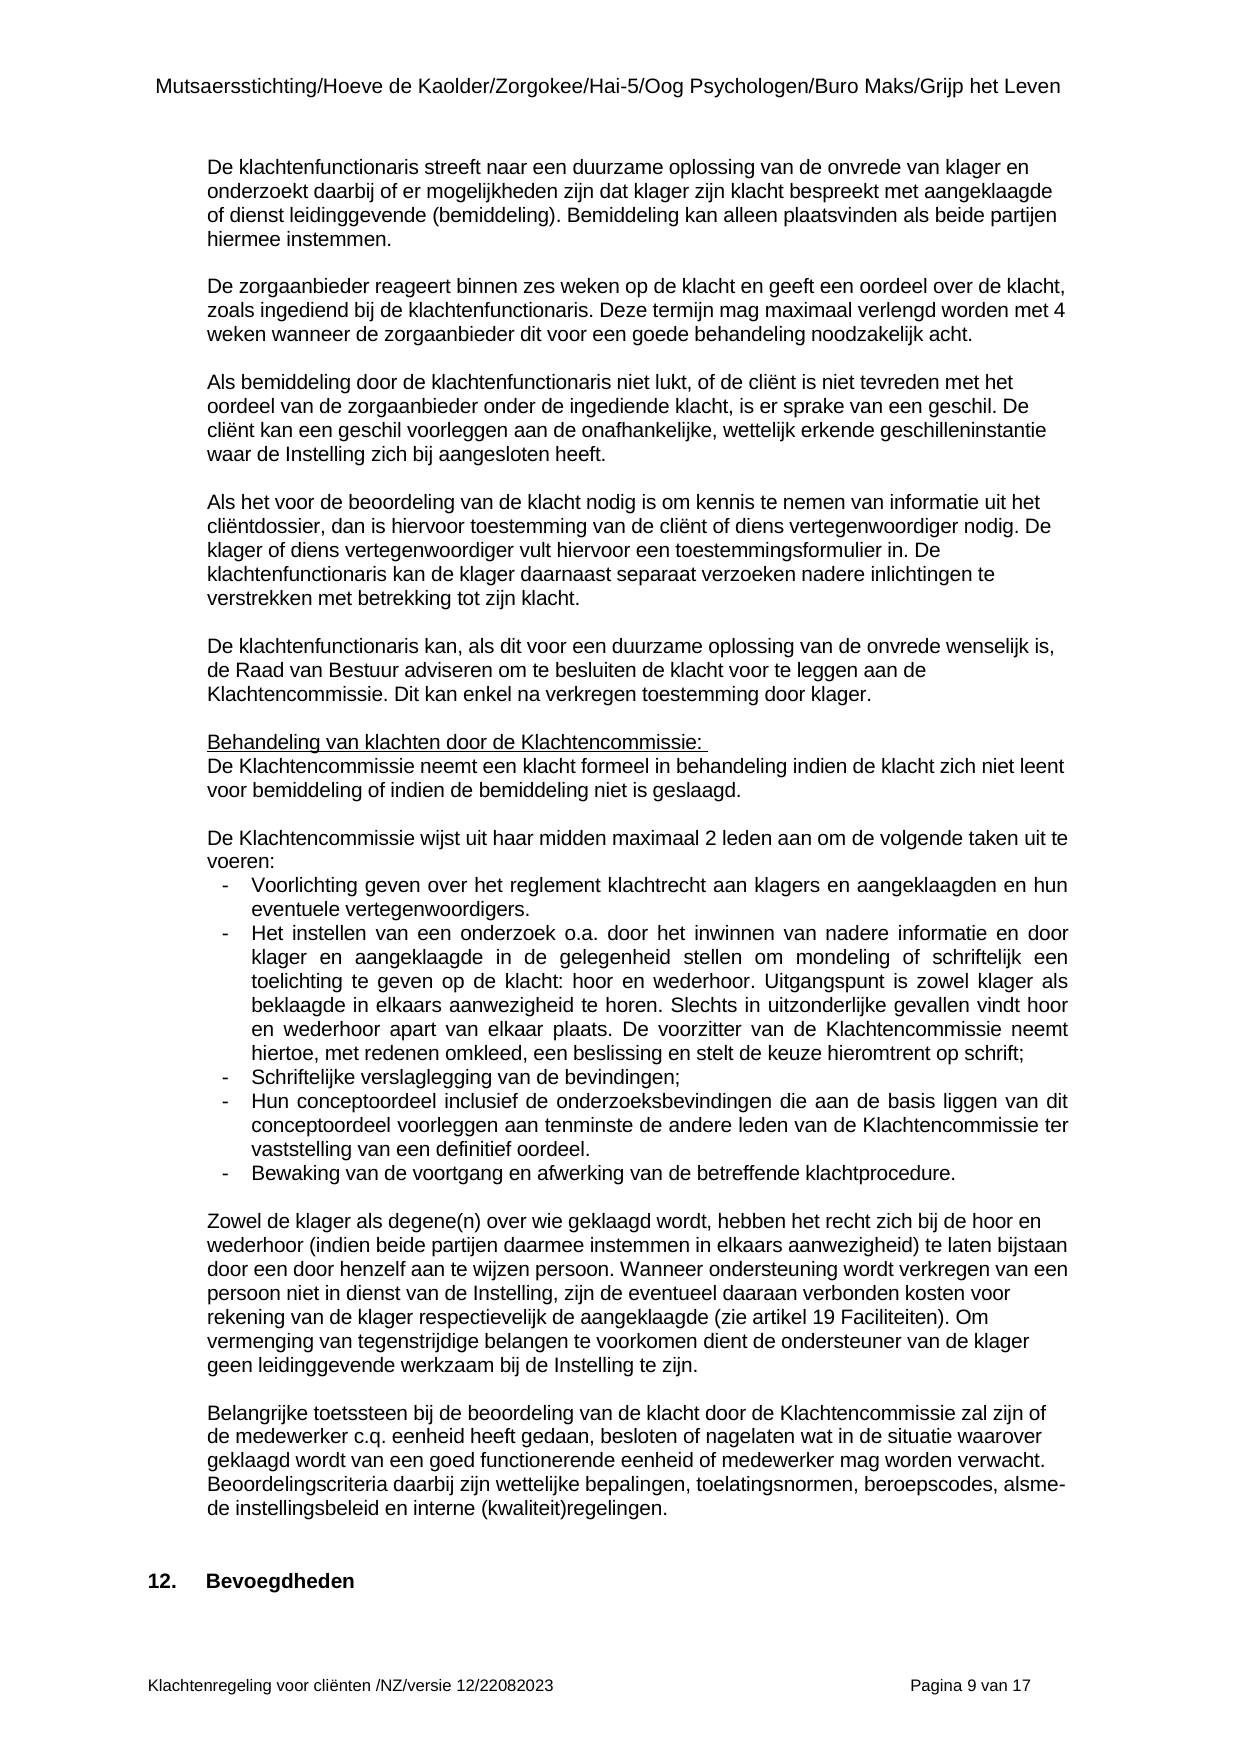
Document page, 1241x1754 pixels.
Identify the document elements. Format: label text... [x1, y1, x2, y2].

text De Klachtencommissie neemt een klacht formeel in behandeling indien de klacht zich niet leent voor bemiddeling of indien de bemiddeling niet is geslaagd. [207, 753, 1069, 801]
text Als het voor de beoordeling van de klacht nodig is om kennis te nemen van informatie uit het cliëntdossier, dan is hiervoor toestemming van de cliënt of diens vertegenwoordiger nodig. De klager of diens vertegenwoordiger vult hiervoor een toestemmingsformulier in. De klachtenfunctionaris kan de klager daarnaast separaat verzoeken nadere inlichtingen te verstrekken met betrekking tot zijn klacht. [207, 490, 1069, 610]
list Voorlichting geven over het reglement klachtrecht aan klagers en aangeklaagden en hun eventuele vertegenwoordigers. [222, 873, 1069, 921]
list Hun conceptoordeel inclusief de onderzoeksbevindingen die aan de basis liggen van dit conceptoordeel voorleggen aan tenminste de andere leden van de Klachtencommissie ter vaststelling van een definitief oordeel. [222, 1089, 1069, 1161]
text De klachtenfunctionaris streeft naar een duurzame oplossing van de onvrede van klager en onderzoekt daarbij of er mogelijkheden zijn dat klager zijn klacht bespreekt met aangeklaagde of dienst leidinggevende (bemiddeling). Bemiddeling kan alleen plaatsvinden als beide partijen hiermee instemmen. [207, 154, 1069, 250]
text De Klachtencommissie wijst uit haar midden maximaal 2 leden aan om de volgende taken uit te voeren: [207, 825, 1069, 873]
list Bewaking van de voortgang en afwerking van de betreffende klachtprocedure. [222, 1161, 1069, 1185]
text Behandeling van klachten door de Klachtencommissie: [207, 729, 1069, 753]
list Schriftelijke verslaglegging van de bevindingen; [222, 1065, 1069, 1089]
text Als bemiddeling door de klachtenfunctionaris niet lukt, of de cliënt is niet tevreden met het oordeel van de zorgaanbieder onder de ingediende klacht, is er sprake van een geschil. De cliënt kan een geschil voorleggen aan de onafhankelijke, wettelijk erkende geschilleninstantie waar de Instelling zich bij aangesloten heeft. [207, 370, 1069, 466]
list Het instellen van een onderzoek o.a. door het inwinnen van nadere informatie en door klager en aangeklaagde in de gelegenheid stellen om mondeling of schriftelijk een toelichting te geven op de klacht: hoor en wederhoor. Uitgangspunt is zowel klager als beklaagde in elkaars aanwezigheid te horen. Slechts in uitzonderlijke gevallen vindt hoor en wederhoor apart van elkaar plaats. De voorzitter van de Klachtencommissie neemt hiertoe, met redenen omkleed, een beslissing en stelt de keuze hieromtrent op schrift; [222, 921, 1069, 1065]
subtitle 12. Bevoegdheden [148, 1569, 1069, 1593]
text De klachtenfunctionaris kan, als dit voor een duurzame oplossing van de onvrede wenselijk is, de Raad van Bestuur adviseren om te besluiten de klacht voor te leggen aan de Klachtencommissie. Dit kan enkel na verkregen toestemming door klager. [207, 634, 1069, 706]
text Zowel de klager als degene(n) over wie geklaagd wordt, hebben het recht zich bij de hoor en wederhoor (indien beide partijen daarmee instemmen in elkaars aanwezigheid) te laten bijstaan door een door henzelf aan te wijzen persoon. Wanneer ondersteuning wordt verkregen van een persoon niet in dienst van de Instelling, zijn de eventueel daaraan verbonden kosten voor rekening van de klager respectievelijk de aangeklaagde (zie artikel 19 Faciliteiten). Om vermenging van tegenstrijdige belangen te voorkomen dient de ondersteuner van de klager geen leidinggevende werkzaam bij de Instelling te zijn. [207, 1209, 1069, 1376]
text Belangrijke toetssteen bij de beoordeling van de klacht door de Klachtencommissie zal zijn of de medewerker c.q. eenheid heeft gedaan, besloten of nagelaten wat in de situatie waarover geklaagd wordt van een goed functionerende eenheid of medewerker mag worden verwacht. Beoordelingscriteria daarbij zijn wettelijke bepalingen, toelatingsnormen, beroepscodes, alsmede instellingsbeleid en interne (kwaliteit)regelingen. [207, 1400, 1069, 1520]
text De zorgaanbieder reageert binnen zes weken op de klacht en geeft een oordeel over de klacht, zoals ingediend bij de klachtenfunctionaris. Deze termijn mag maximaal verlengd worden met 4 weken wanneer de zorgaanbieder dit voor een goede behandeling noodzakelijk acht. [207, 274, 1069, 346]
